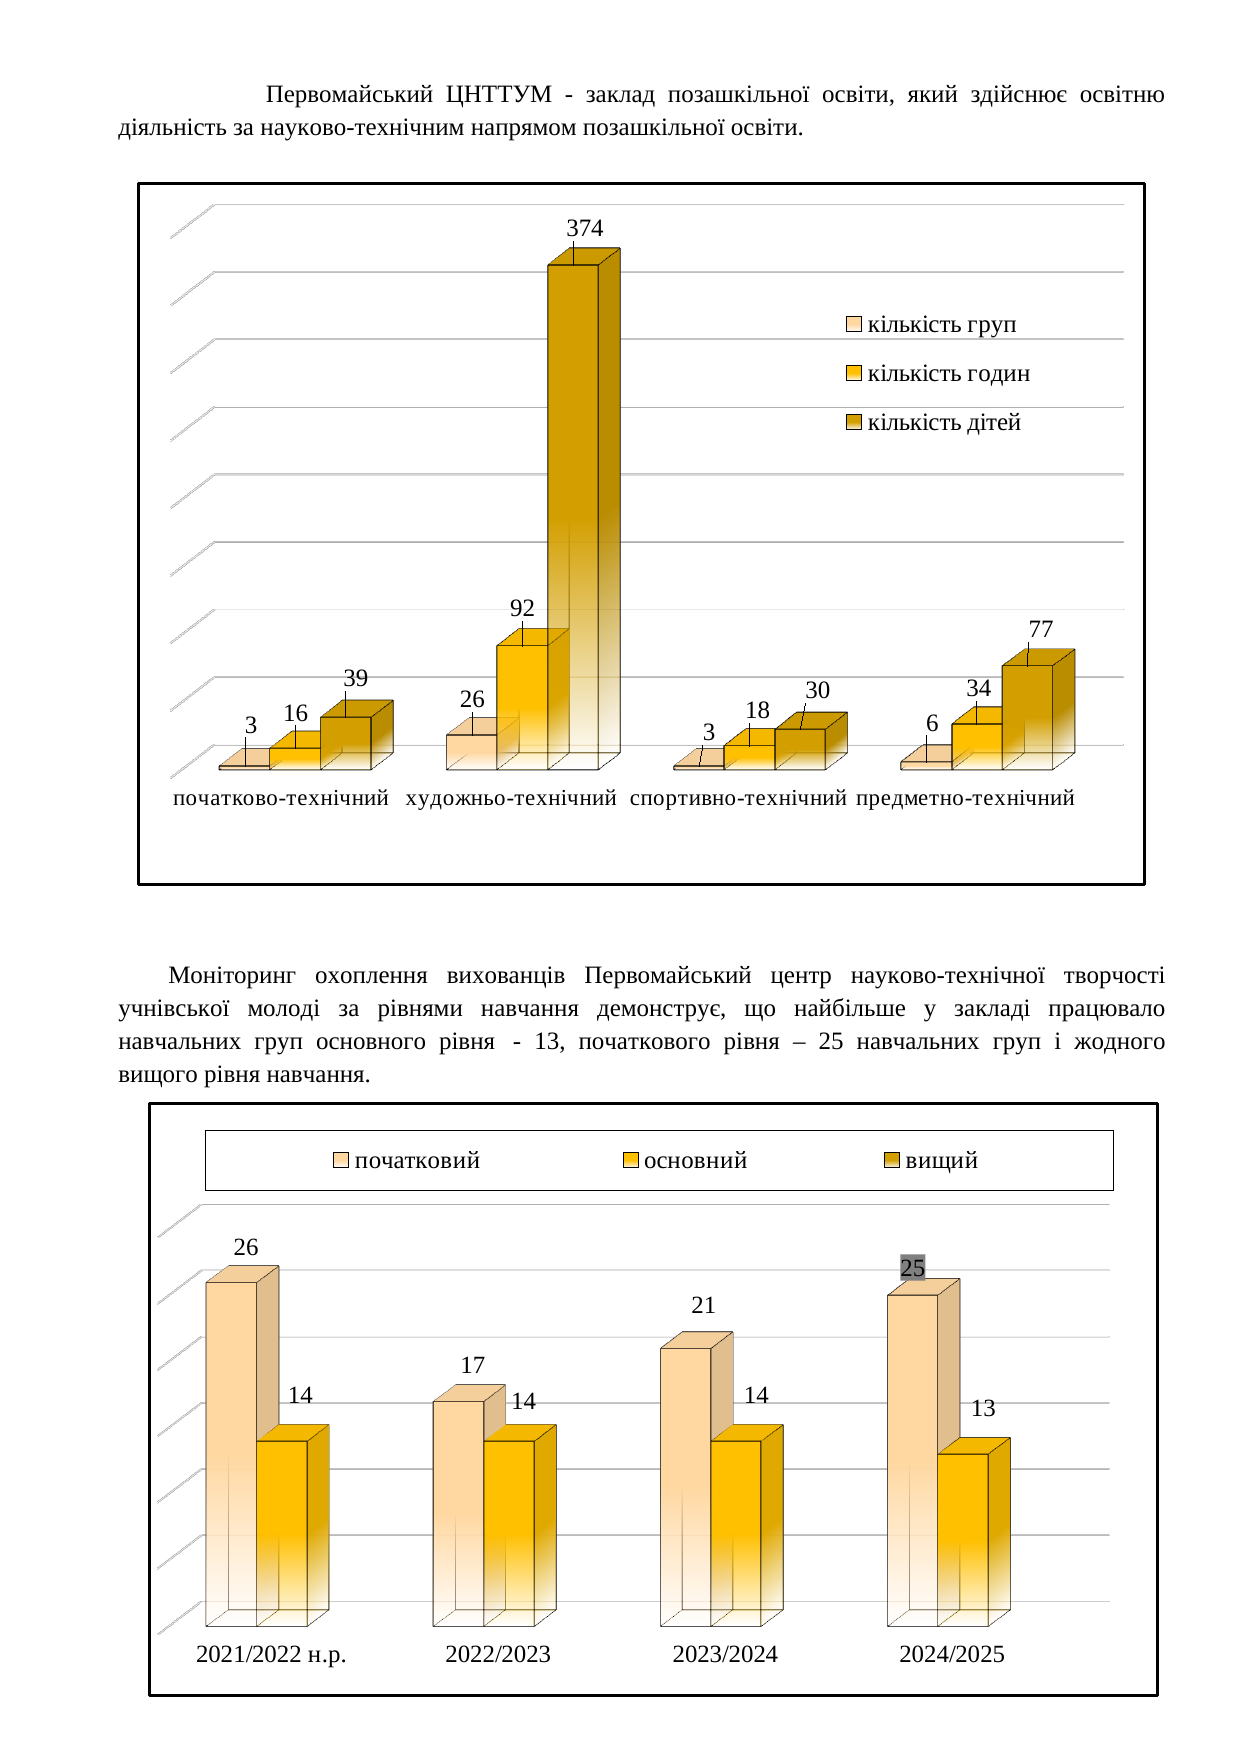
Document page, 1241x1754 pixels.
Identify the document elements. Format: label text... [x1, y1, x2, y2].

text Моніторинг охоплення вихованців Первомайський центр науково-технічної творчості учнівської молоді за рівнями навчання демонструє, що найбільше у закладі працювало навчальних груп основного рівня - 13, початкового рівня – 25 навчальних груп і жодного вищого рівня навчання. [118, 960, 1166, 1088]
text Первомайський ЦНТТУМ - заклад позашкільної освіти, який здійснює освітню діяльність за науково-технічним напрямом позашкільної освіти. [118, 79, 1166, 141]
